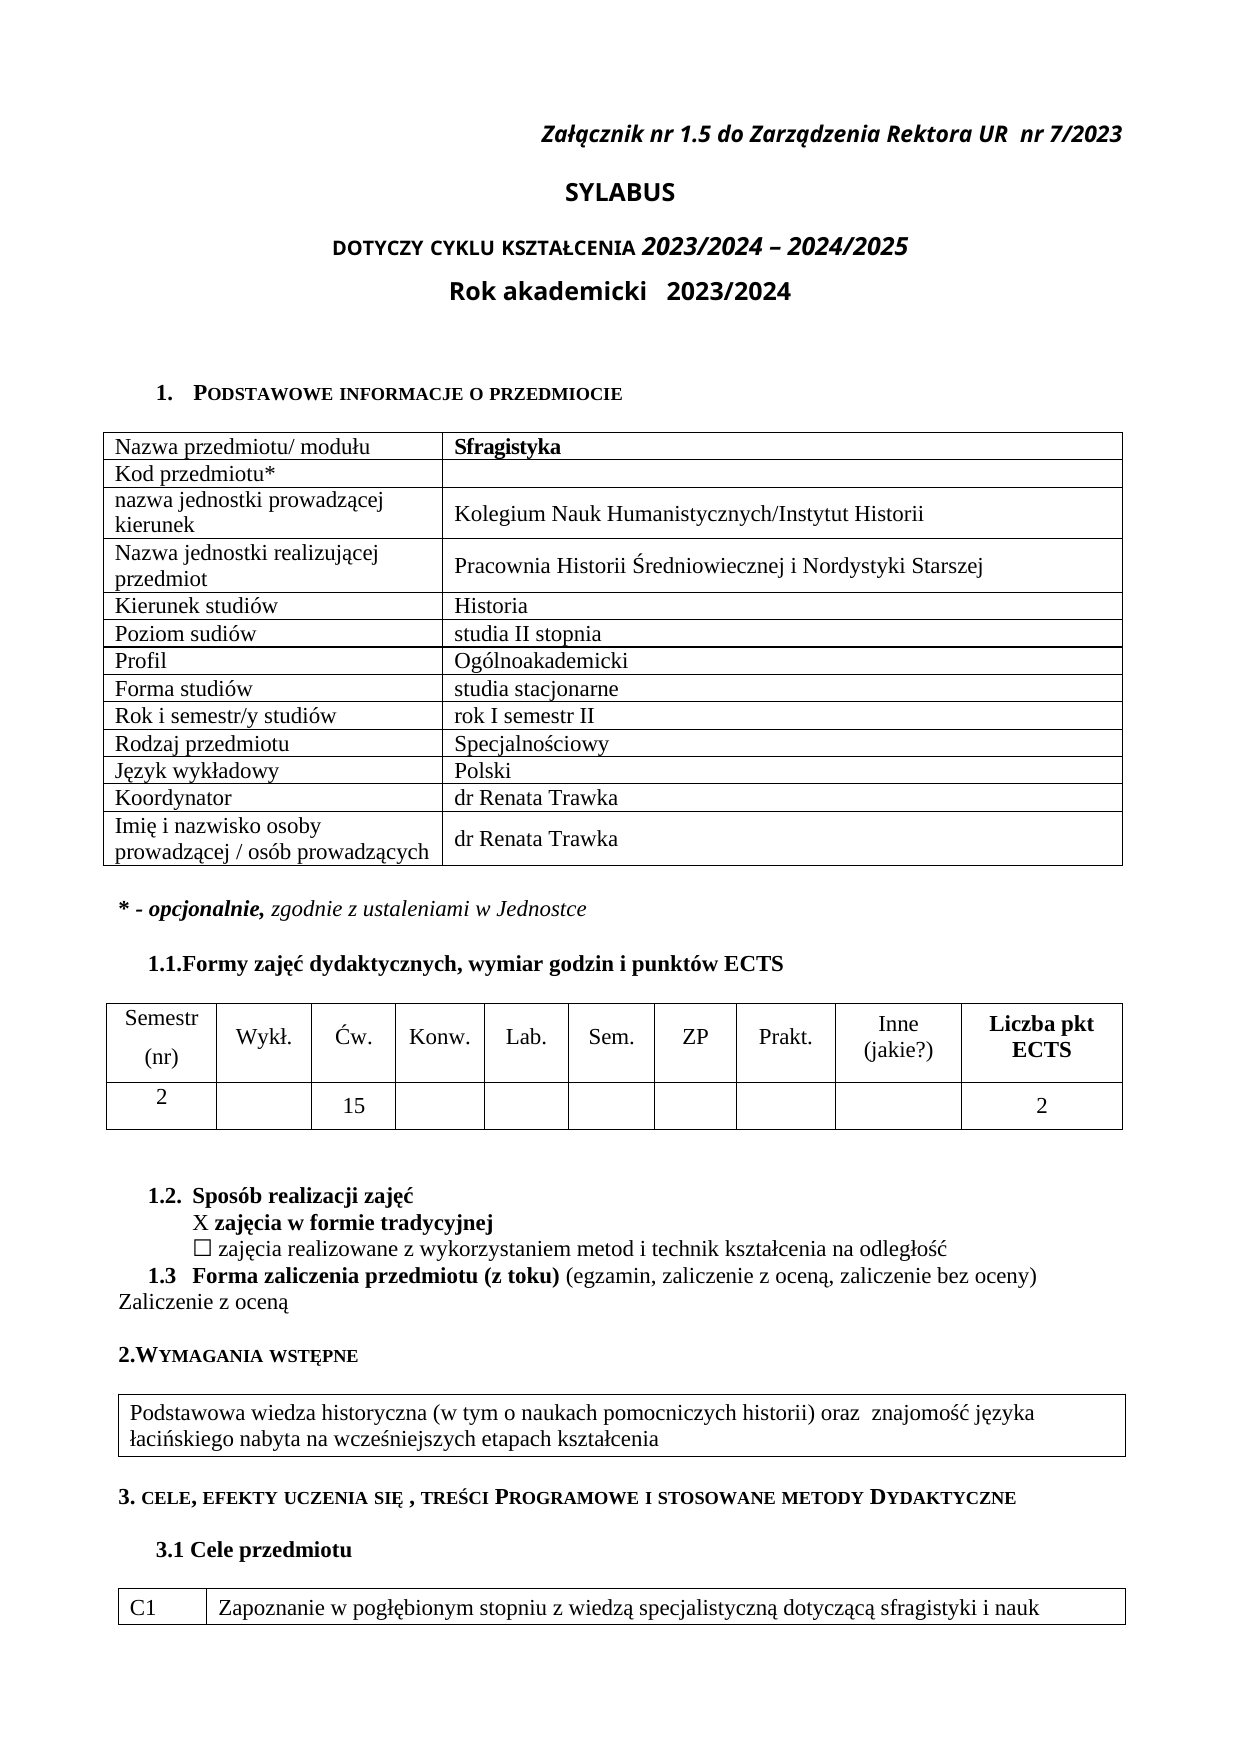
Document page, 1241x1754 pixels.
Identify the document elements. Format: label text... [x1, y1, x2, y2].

table_cell Kolegium Nauk Humanistycznych/Instytut Historii [443, 488, 1122, 538]
text 3.1 Cele przedmiotu [156, 1536, 1122, 1562]
table_cell [737, 1083, 835, 1129]
table_cell 2 [107, 1083, 216, 1129]
table_cell 15 [312, 1083, 395, 1129]
table_header Sem. [569, 1004, 654, 1082]
table_cell Nazwa jednostki realizującej przedmiot [104, 539, 442, 592]
table_header Konw. [396, 1004, 484, 1082]
table_header Lab. [485, 1004, 568, 1082]
text Rok akademicki 2023/2024 [118, 281, 1122, 306]
text 1.1.Formy zajęć dydaktycznych, wymiar godzin i punktów ECTS [148, 950, 1122, 977]
table_header Sfragistyka [443, 433, 1122, 459]
table_header Nazwa przedmiotu/ modułu [104, 433, 442, 459]
text 1.3 Forma zaliczenia przedmiotu (z toku) (egzamin, zaliczenie z oceną, zaliczenie bez oceny) [148, 1262, 1122, 1288]
table_cell [485, 1083, 568, 1129]
text Załącznik nr 1.5 do Zarządzenia Rektora UR nr 7/2023 [118, 118, 1122, 149]
table_cell Rodzaj przedmiotu [104, 730, 442, 756]
table_cell Historia [443, 593, 1122, 619]
table_cell Kod przedmiotu* [104, 460, 442, 487]
table_cell Język wykładowy [104, 757, 442, 783]
table_cell Rok i semestr/y studiów [104, 702, 442, 728]
table_header Ćw. [312, 1004, 395, 1082]
table_cell Forma studiów [104, 675, 442, 701]
table_cell [655, 1083, 736, 1129]
table_cell dr Renata Trawka [443, 784, 1122, 811]
text Zaliczenie z oceną [118, 1288, 1122, 1314]
table_header Podstawowa wiedza historyczna (w tym o naukach pomocniczych historii) oraz znajomość języka łacińskiego nabyta na wcześniejszych etapach kształcenia [119, 1395, 1125, 1456]
table_cell Profil [104, 648, 442, 674]
table_header Semestr (nr) [107, 1004, 216, 1082]
table_header Prakt. [737, 1004, 835, 1082]
table_cell studia stacjonarne [443, 675, 1122, 701]
table_cell Koordynator [104, 784, 442, 811]
table_cell Poziom sudiów [104, 620, 442, 646]
table_cell [836, 1083, 961, 1129]
table_cell 2 [962, 1083, 1122, 1129]
table_cell rok I semestr II [443, 702, 1122, 728]
table_cell Polski [443, 757, 1122, 783]
table_cell Kierunek studiów [104, 593, 442, 619]
table_cell [396, 1083, 484, 1129]
table_cell Ogólnoakademicki [443, 648, 1122, 674]
table_cell Specjalnościowy [443, 730, 1122, 756]
table_cell Pracownia Historii Średniowiecznej i Nordystyki Starszej [443, 539, 1122, 592]
table_header C1 [119, 1589, 206, 1624]
text ☐ zajęcia realizowane z wykorzystaniem metod i technik kształcenia na odległość [192, 1235, 1122, 1262]
table_cell [443, 460, 1122, 487]
table_cell [217, 1083, 311, 1129]
table_header Liczba pkt ECTS [962, 1004, 1122, 1082]
text 3. cele, efekty uczenia się , treści Programowe i stosowane metody Dydaktyczne [118, 1483, 1122, 1509]
text 2.Wymagania wstępne [118, 1341, 1122, 1367]
text 1.2. Sposób realizacji zajęć [148, 1183, 1122, 1209]
text X zajęcia w formie tradycyjnej [192, 1209, 1122, 1235]
table_header ZP [655, 1004, 736, 1082]
table_cell nazwa jednostki prowadzącej kierunek [104, 488, 442, 538]
table_cell studia II stopnia [443, 620, 1122, 646]
list Podstawowe informacje o przedmiocie [156, 379, 1122, 406]
table_cell [569, 1083, 654, 1129]
table_cell dr Renata Trawka [443, 812, 1122, 864]
text * - opcjonalnie, zgodnie z ustaleniami w Jednostce [118, 895, 1122, 921]
text SYLABUS [118, 175, 1122, 209]
table_cell Imię i nazwisko osoby prowadzącej / osób prowadzących [104, 812, 442, 864]
table_header Inne (jakie?) [836, 1004, 961, 1082]
table_header Wykł. [217, 1004, 311, 1082]
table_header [207, 1589, 1125, 1624]
text dotyczy cyklu kształcenia 2023/2024 – 2024/2025 [118, 235, 1122, 260]
